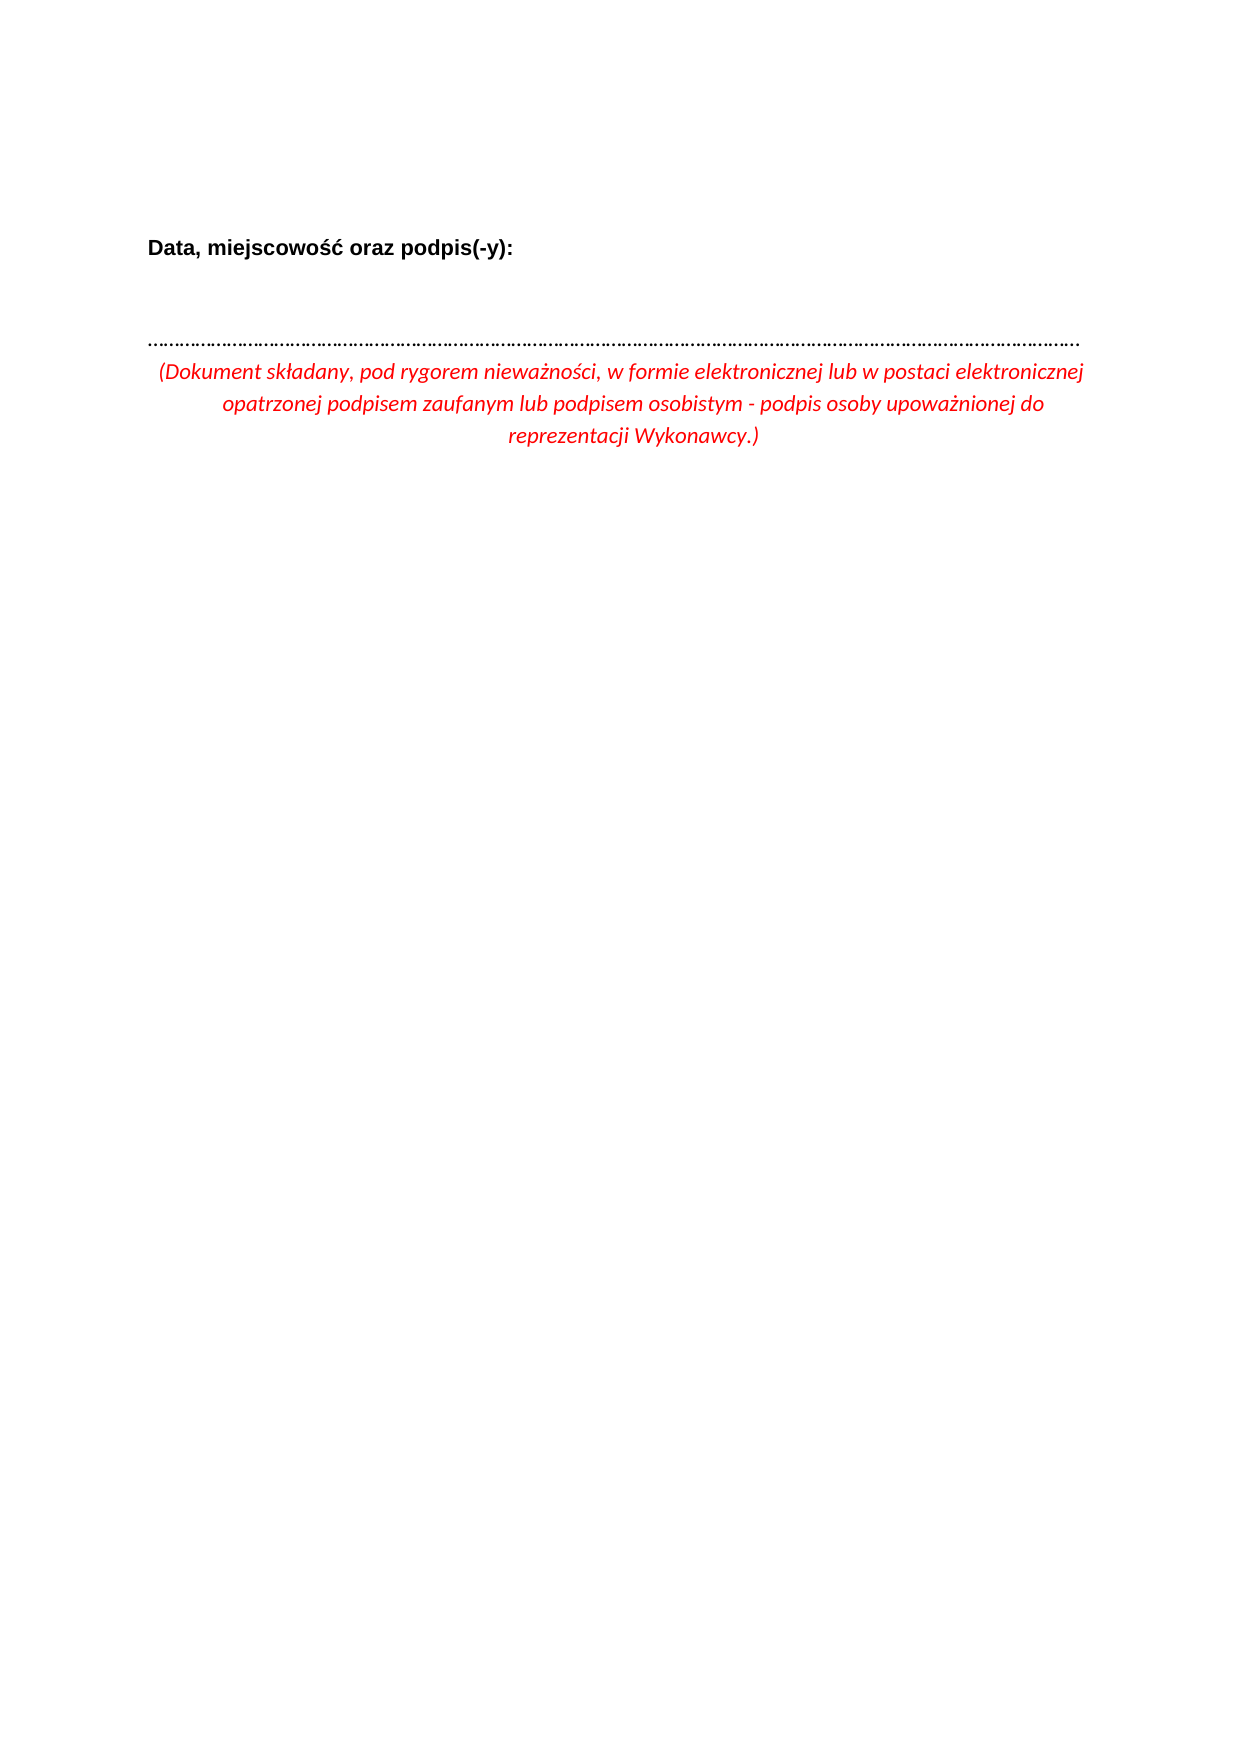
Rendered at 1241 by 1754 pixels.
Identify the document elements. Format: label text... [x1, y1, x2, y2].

text …………………………………………………………………………………………………………………………………………………………… [148, 324, 1093, 353]
text Data, miejscowość oraz podpis(-y): [148, 234, 1093, 260]
text (Dokument składany, pod rygorem nieważności, w formie elektronicznej lub w postaci elektronicznej opatrzonej podpisem zaufanym lub podpisem osobistym - podpis osoby upoważnionej do reprezentacji Wykonawcy.) [148, 357, 1093, 449]
